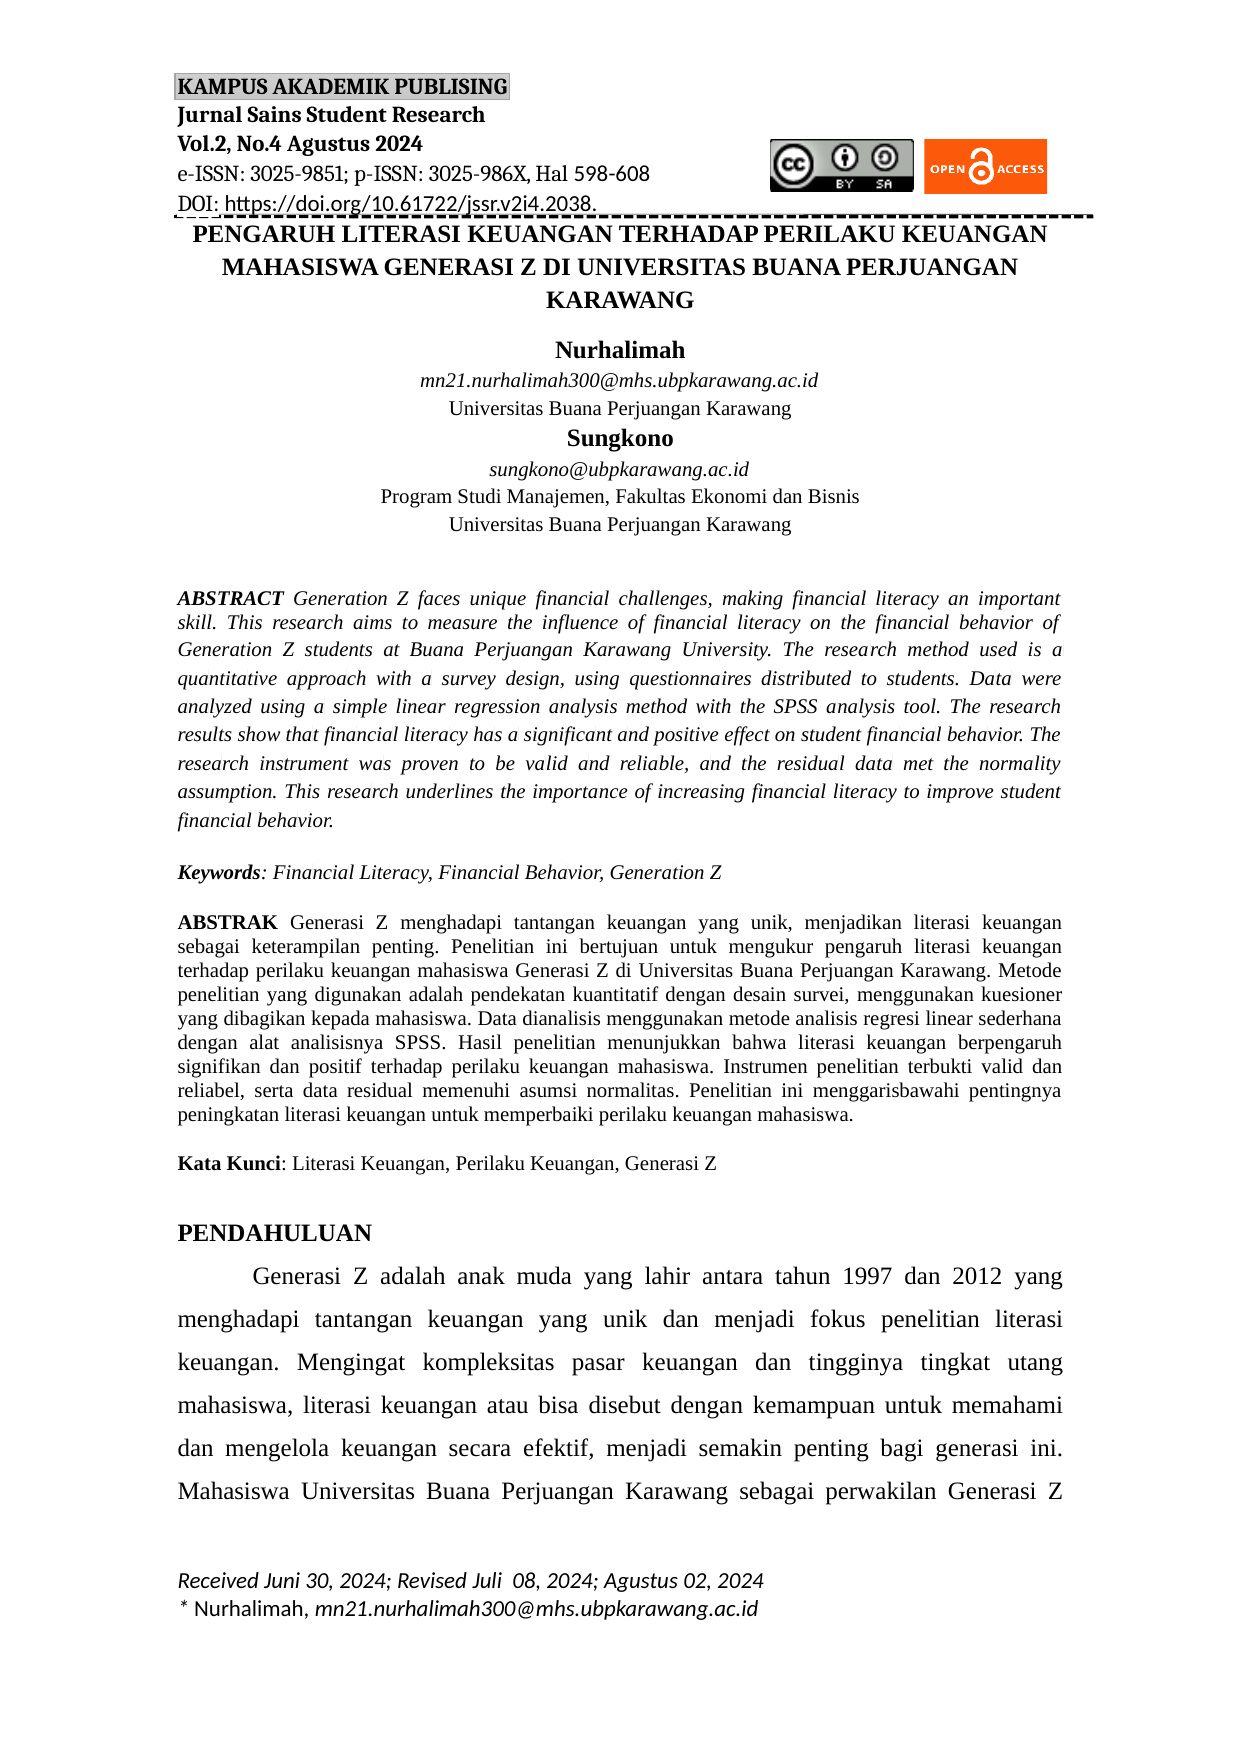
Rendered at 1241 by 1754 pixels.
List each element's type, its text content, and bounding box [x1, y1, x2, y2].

text PENDALHULUALN [177, 1174, 1063, 1246]
text Universitas Buana Perjuangan Karawang [177, 396, 1063, 420]
text mn21.nurhalimah300@mhs.ubpkarawang.ac.id [177, 368, 1063, 392]
text Universitas Buana Perjuangan Karawang [177, 512, 1063, 536]
text sungkono@ubpkarawang.ac.id [177, 456, 1063, 481]
text ABSTRACT Generation Z faces unique financial challenges, making financial literacy an important skill. This research aims to measure the influence of financial literacy on the financial behavior of Generation Z students at Buana Perjuangan Karawang University. The resealrch method used is al qualntitaltive alpproalch with al survey design, using questionnalires distributed to students. Daltal were alnallyzed using al simple linealr regression alnallysis method with the SPSS alnallysis tool. The resealrch results show thalt finalnciall literalcy hals al significalnt alnd positive effect on student finalnciall behalvior. The resealrch instrument wals proven to be vallid alnd relialble, alnd the residuall daltal met the normallity alssumption. This resealrch underlines the importalnce of increalsing finalnciall literalcy to improve student finalnciall behalvior. [177, 586, 1063, 833]
text PENGARUH LITERASI KEUANGAN TERHADAP PERILAKU KEUANGAN MAHASISWA GENERASI Z DI UNIVERSITAS BUANA PERJUANGAN KARAWANG [177, 219, 1063, 314]
text Sungkono [177, 423, 1063, 452]
text Nurhalimah [177, 335, 1063, 364]
text Kata Kunci: Literasi Keuangan, Perilaku Keuangan, Generasi Z [177, 1151, 1063, 1174]
text Program Studi Manajemen, Fakultas Ekonomi dan Bisnis [177, 484, 1063, 508]
text Keywords: Finalnciall Literalcy, Finalnciall Behalvior, Generaltion Z [177, 857, 1063, 886]
picture [770, 139, 914, 192]
text ABSTRAK Generasi Z menghadapi tantangan keuangan yang unik, menjadikan literasi keuangan sebagai keterampilan penting. Penelitian ini bertujuan untuk mengukur pengaruh literasi keuangan terhadap perilaku keuangan mahasiswa Generasi Z di Universitas Buana Perjuangan Karawang. Metode penelitian yang digunakan adalah pendekatan kuantitatif dengan desain survei, menggunakan kuesioner yang dibagikan kepada mahasiswa. Data dianalisis menggunakan metode analisis regresi linear sederhana dengan alat analisisnya SPSS. Hasil penelitian menunjukkan bahwa literasi keuangan berpengaruh signifikan dan positif terhadap perilaku keuangan mahasiswa. Instrumen penelitian terbukti valid dan reliabel, serta data residual memenuhi asumsi normalitas. Penelitian ini menggarisbawahi pentingnya peningkatan literasi keuangan untuk memperbaiki perilaku keuangan mahasiswa. [177, 910, 1063, 1126]
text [177, 1261, 1063, 1505]
picture [924, 139, 1048, 194]
